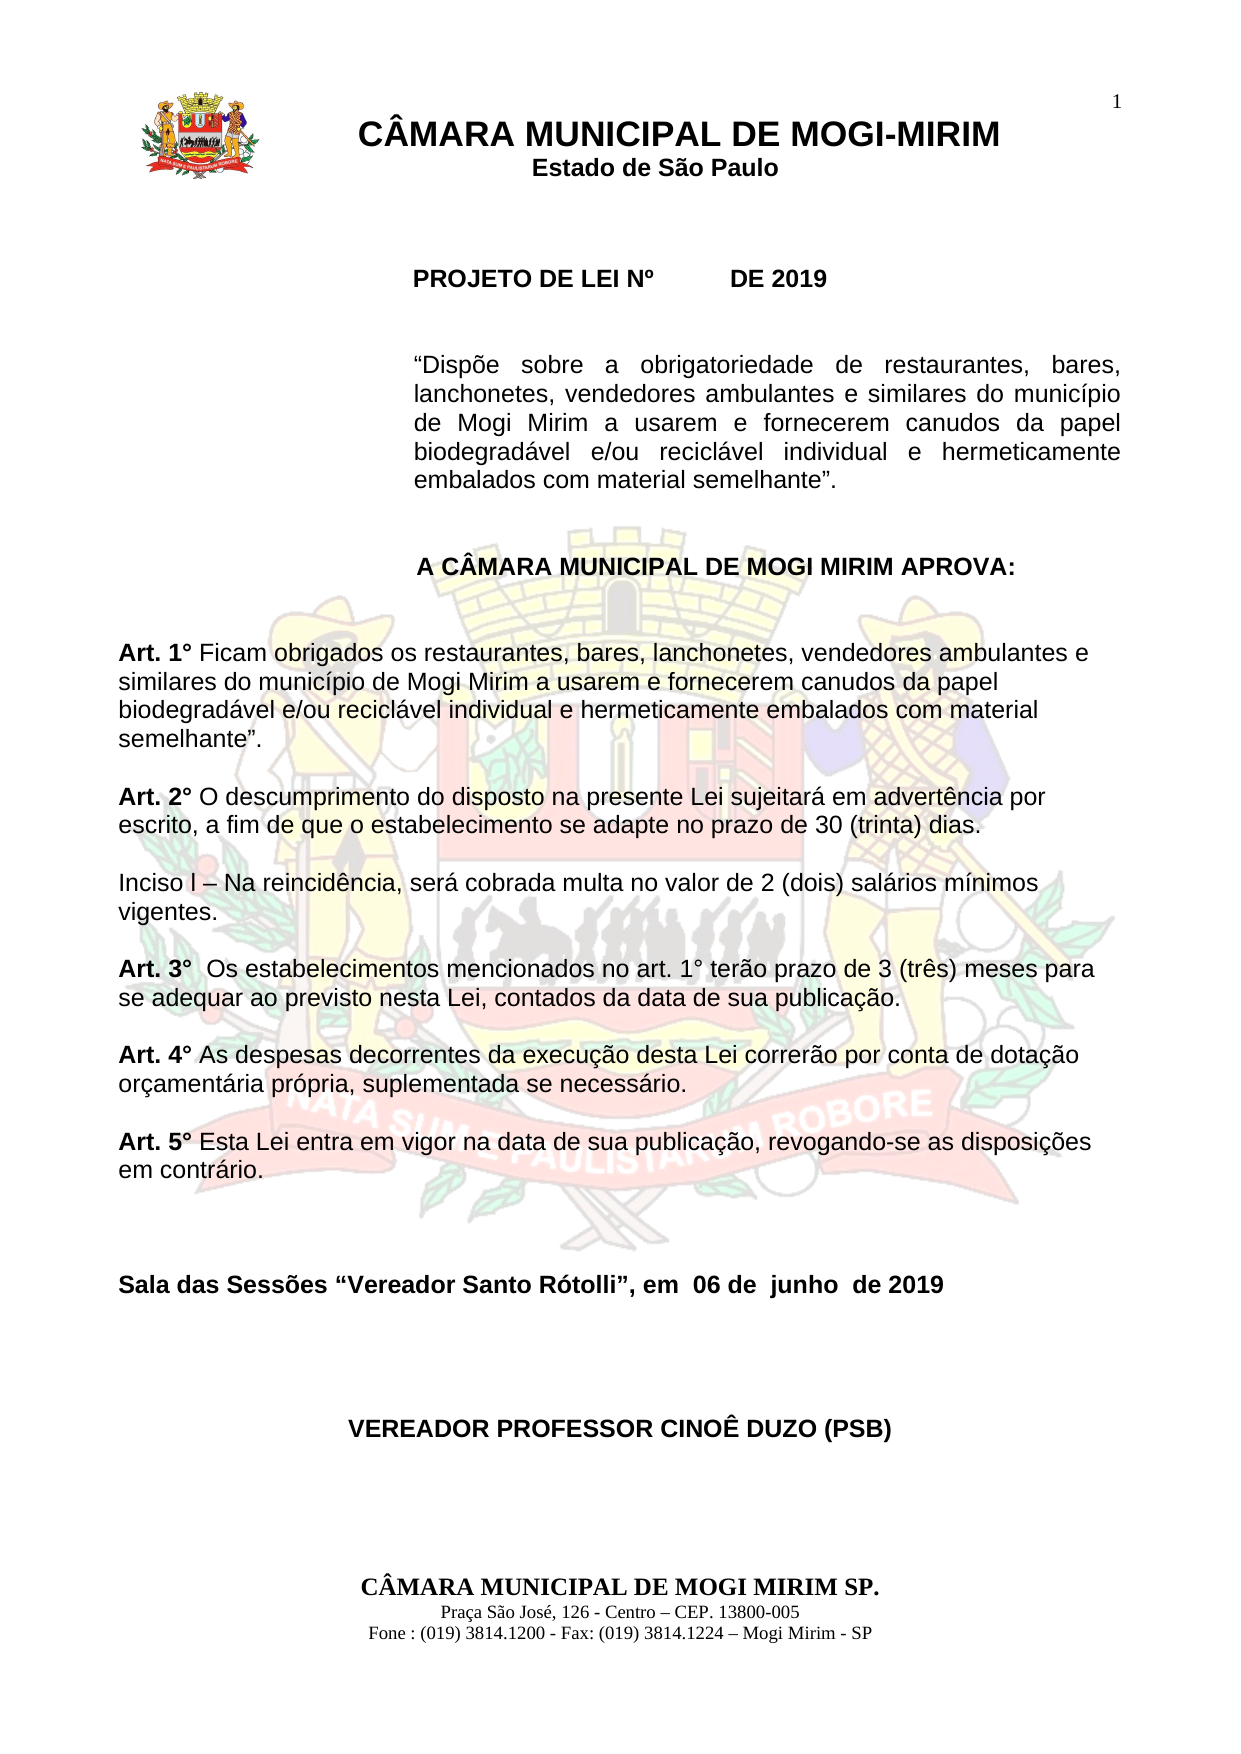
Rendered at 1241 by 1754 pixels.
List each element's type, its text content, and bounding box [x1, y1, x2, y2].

text PROJETO DE LEI Nº DE 2019 [118, 264, 1122, 293]
picture [140, 92, 260, 179]
text A CÂMARA MUNICIPAL DE MOGI MIRIM APROVA: [118, 552, 1122, 581]
text Art. 1° Ficam obrigados os restaurantes, bares, lanchonetes, vendedores ambulantes e similares do município de Mogi Mirim a usarem e fornecerem canudos da papel biodegradável e/ou reciclável individual e hermeticamente embalados com material semelhante”. [118, 638, 1122, 753]
text VEREADOR PROFESSOR CINOÊ DUZO (PSB) [118, 1414, 1122, 1443]
text Art. 2° O descumprimento do disposto na presente Lei sujeitará em advertência por escrito, a fim de que o estabelecimento se adapte no prazo de 30 (trinta) dias. [118, 782, 1122, 839]
text Art. 3° Os estabelecimentos mencionados no art. 1° terão prazo de 3 (três) meses para se adequar ao previsto nesta Lei, contados da data de sua publicação. [118, 954, 1122, 1012]
text Art. 4° As despesas decorrentes da execução desta Lei correrão por conta de dotação orçamentária própria, suplementada se necessário. [118, 1041, 1122, 1098]
text Art. 5° Esta Lei entra em vigor na data de sua publicação, revogando-se as disposições em contrário. [118, 1127, 1122, 1184]
text Sala das Sessões “Vereador Santo Rótolli”, em 06 de junho de 2019 [118, 1271, 1122, 1299]
text “Dispõe sobre a obrigatoriedade de restaurantes, bares, lanchonetes, vendedores ambulantes e similares do município de Mogi Mirim a usarem e fornecerem canudos da papel biodegradável e/ou reciclável individual e hermeticamente embalados com material semelhante”. [413, 351, 1122, 494]
text Inciso l – Na reincidência, será cobrada multa no valor de 2 (dois) salários mínimos vigentes. [118, 868, 1122, 926]
